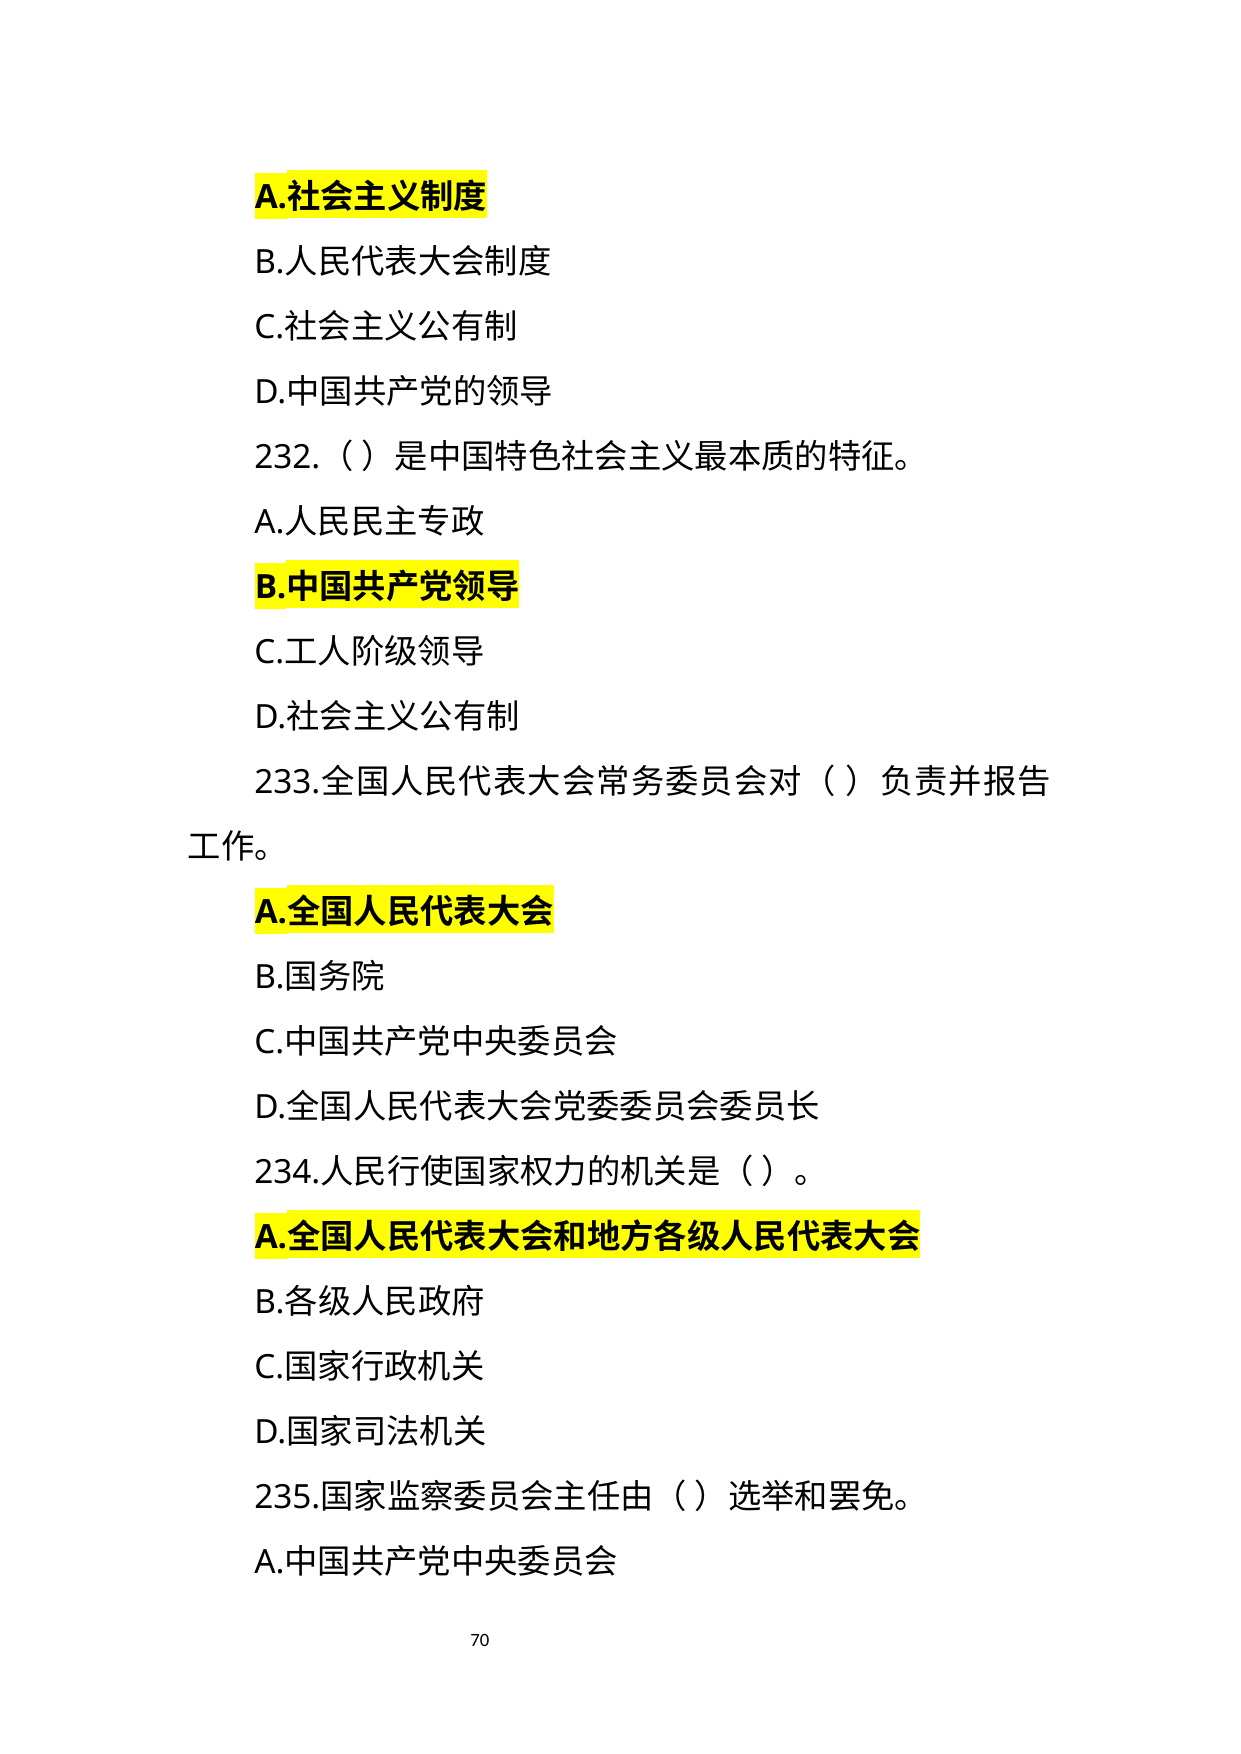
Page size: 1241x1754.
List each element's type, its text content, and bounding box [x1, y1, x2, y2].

text A.全国人民代表大会和地方各级人民代表大会 [187, 1202, 1053, 1267]
text A.社会主义制度 [187, 162, 1053, 227]
text C.中国共产党中央委员会 [187, 1007, 1053, 1072]
text 235.国家监察委员会主任由（ ）选举和罢免。 [187, 1462, 1053, 1527]
text D.国家司法机关 [187, 1397, 1053, 1462]
text A.中国共产党中央委员会 [187, 1527, 1053, 1592]
text 234.人民行使国家权力的机关是（ ）。 [187, 1137, 1053, 1202]
text A.全国人民代表大会 [187, 877, 1053, 942]
text C.工人阶级领导 [187, 617, 1053, 682]
text C.国家行政机关 [187, 1332, 1053, 1397]
text B.中国共产党领导 [187, 552, 1053, 617]
text D.中国共产党的领导 [187, 357, 1053, 422]
text A.人民民主专政 [187, 487, 1053, 552]
text B.国务院 [187, 942, 1053, 1007]
text D.社会主义公有制 [187, 682, 1053, 747]
text C.社会主义公有制 [187, 292, 1053, 357]
text B.人民代表大会制度 [187, 227, 1053, 292]
text 233.全国人民代表大会常务委员会对（ ）负责并报告工作。 [187, 747, 1053, 877]
text D.全国人民代表大会党委委员会委员长 [187, 1072, 1053, 1137]
text 232.（ ）是中国特色社会主义最本质的特征。 [187, 422, 1053, 487]
text B.各级人民政府 [187, 1267, 1053, 1332]
